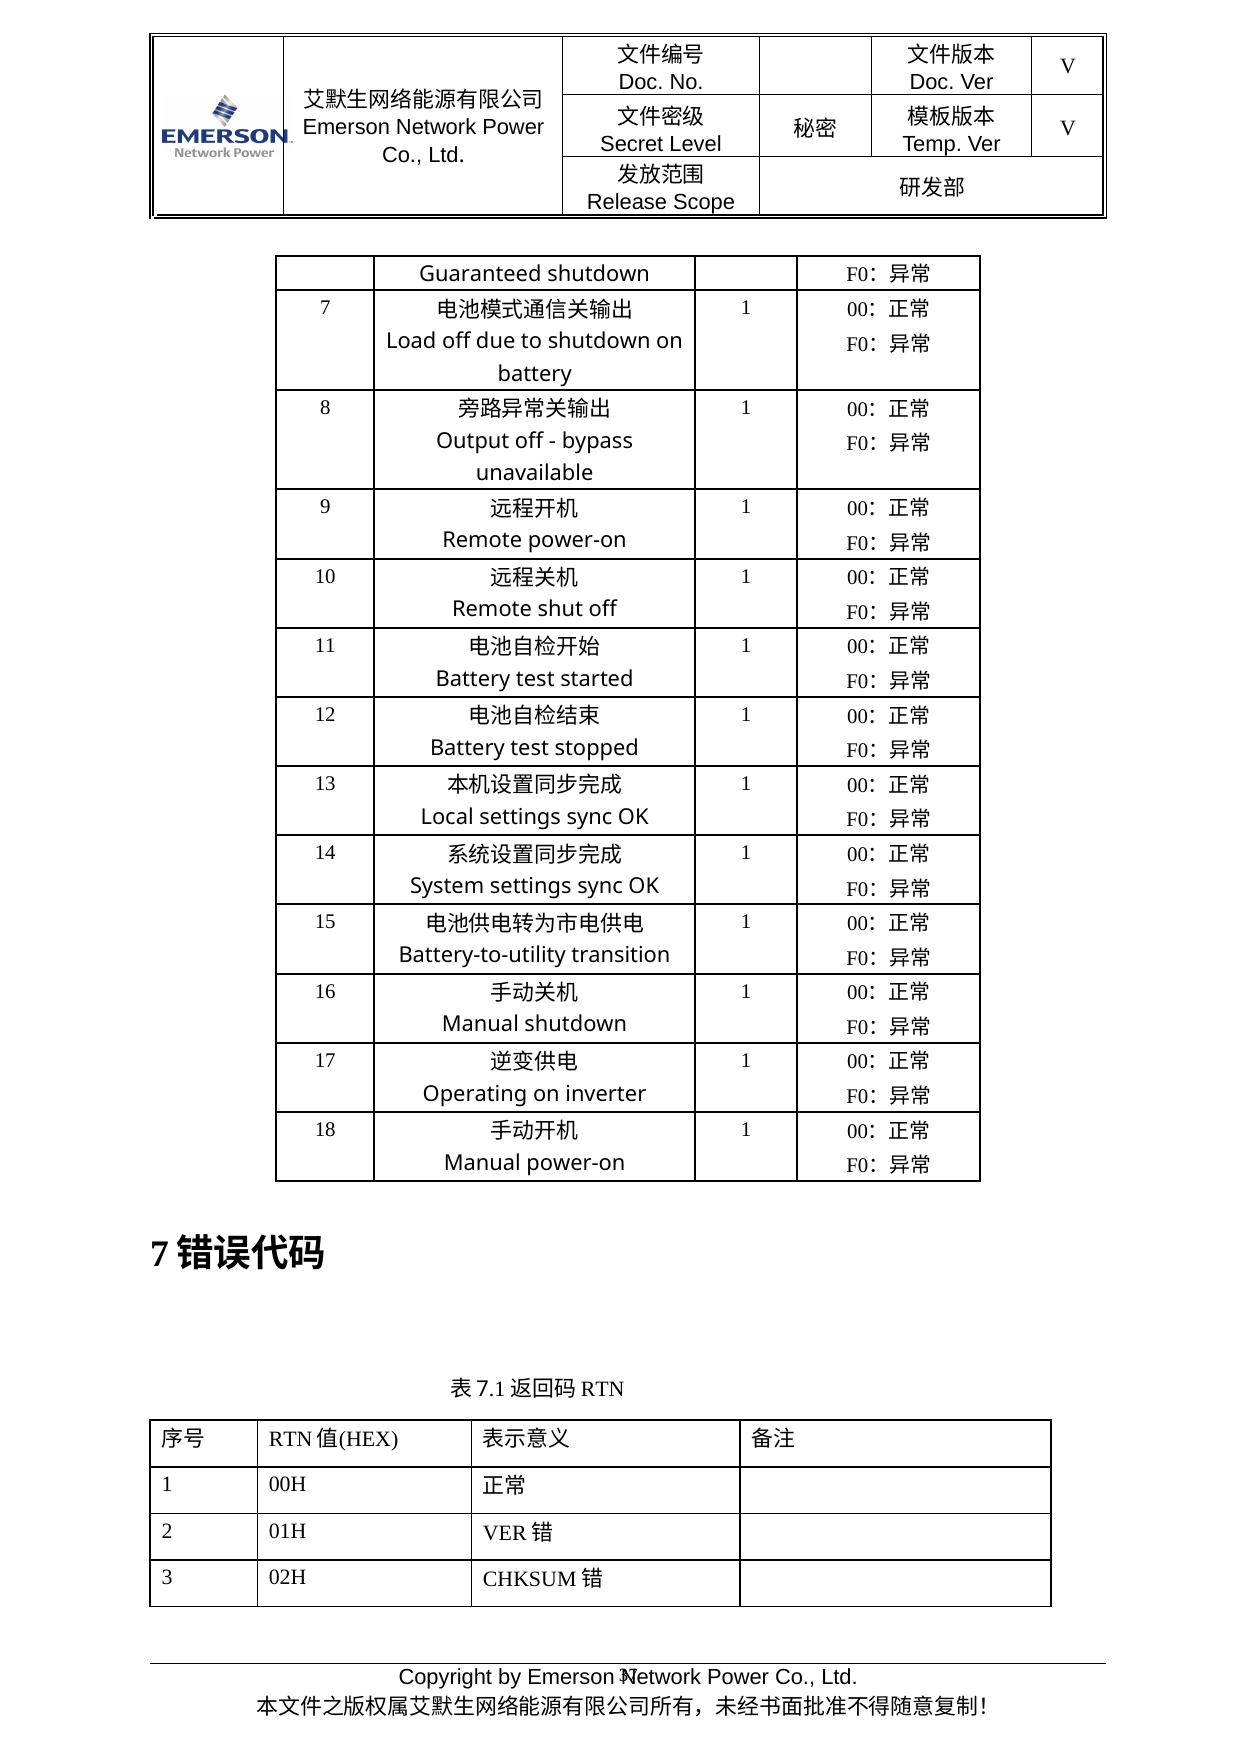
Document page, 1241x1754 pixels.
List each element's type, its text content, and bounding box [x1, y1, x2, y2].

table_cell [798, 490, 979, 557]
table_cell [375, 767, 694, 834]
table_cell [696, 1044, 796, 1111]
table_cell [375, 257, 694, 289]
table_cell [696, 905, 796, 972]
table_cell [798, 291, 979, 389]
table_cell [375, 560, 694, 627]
subtitle 7错误代码 [150, 1217, 1106, 1282]
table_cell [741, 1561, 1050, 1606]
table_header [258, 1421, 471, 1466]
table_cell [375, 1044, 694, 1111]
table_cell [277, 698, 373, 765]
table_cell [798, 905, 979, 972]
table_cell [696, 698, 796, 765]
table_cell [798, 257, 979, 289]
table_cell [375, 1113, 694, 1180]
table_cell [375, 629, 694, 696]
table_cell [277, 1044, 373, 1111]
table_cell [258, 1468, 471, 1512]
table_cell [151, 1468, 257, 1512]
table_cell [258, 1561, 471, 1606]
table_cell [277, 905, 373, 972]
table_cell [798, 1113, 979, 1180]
text 表7.1 返回码RTN [375, 1371, 1106, 1403]
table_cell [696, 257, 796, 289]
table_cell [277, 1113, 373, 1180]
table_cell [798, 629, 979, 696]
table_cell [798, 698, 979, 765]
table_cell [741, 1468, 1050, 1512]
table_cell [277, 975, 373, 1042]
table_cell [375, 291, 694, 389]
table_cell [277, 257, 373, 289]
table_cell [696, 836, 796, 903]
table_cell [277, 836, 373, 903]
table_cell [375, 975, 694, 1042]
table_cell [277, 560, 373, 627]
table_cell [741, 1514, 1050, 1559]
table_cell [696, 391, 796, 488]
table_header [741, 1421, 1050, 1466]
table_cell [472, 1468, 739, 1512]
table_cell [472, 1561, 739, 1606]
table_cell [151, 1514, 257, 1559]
picture [284, 94, 293, 157]
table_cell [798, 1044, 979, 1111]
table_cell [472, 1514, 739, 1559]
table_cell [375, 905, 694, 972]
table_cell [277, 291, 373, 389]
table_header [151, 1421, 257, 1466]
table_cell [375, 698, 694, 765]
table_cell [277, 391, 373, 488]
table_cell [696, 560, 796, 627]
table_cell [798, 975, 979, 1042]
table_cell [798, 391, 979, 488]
picture [162, 94, 283, 157]
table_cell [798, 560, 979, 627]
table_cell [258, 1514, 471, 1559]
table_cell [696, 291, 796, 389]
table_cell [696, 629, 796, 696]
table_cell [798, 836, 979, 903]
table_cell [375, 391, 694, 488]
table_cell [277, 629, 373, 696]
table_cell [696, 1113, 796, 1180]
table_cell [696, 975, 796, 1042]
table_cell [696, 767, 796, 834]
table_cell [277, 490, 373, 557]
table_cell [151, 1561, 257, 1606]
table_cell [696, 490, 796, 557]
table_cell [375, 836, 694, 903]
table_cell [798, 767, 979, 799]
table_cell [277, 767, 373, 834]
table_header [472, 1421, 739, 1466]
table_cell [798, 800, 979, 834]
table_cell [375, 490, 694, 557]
